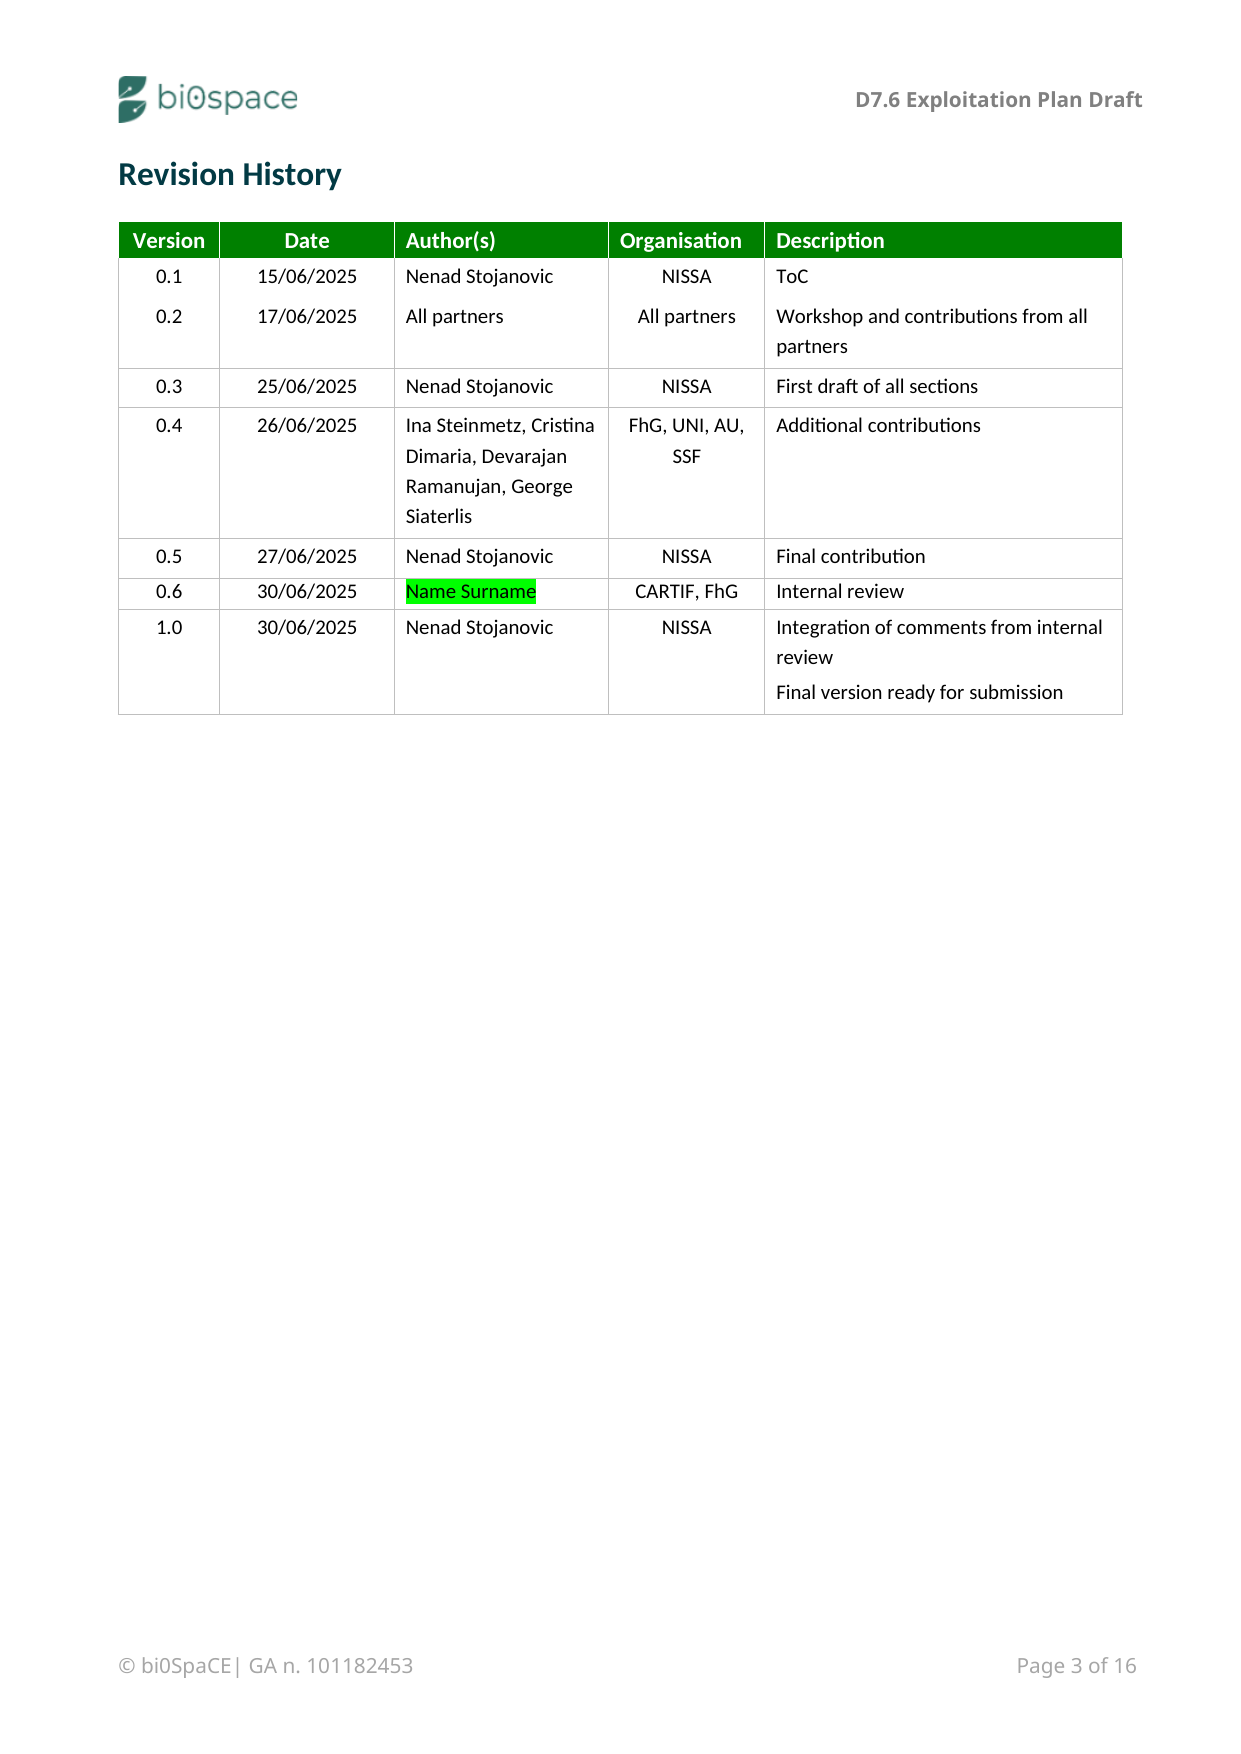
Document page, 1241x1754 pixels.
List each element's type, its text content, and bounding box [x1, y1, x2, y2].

table_cell 0.2 [119, 299, 219, 368]
picture [118, 76, 298, 123]
table_cell 17/06/2025 [220, 299, 394, 368]
table_cell NISSA [609, 539, 764, 578]
table_header Author(s) [395, 222, 608, 258]
table_cell Integration of comments from internal review Final version ready for submission [765, 610, 1122, 713]
table_header Organisation [609, 222, 764, 258]
table_cell Workshop and contributions from all partners [765, 299, 1122, 368]
text Revision History [118, 153, 1122, 194]
table_cell All partners [395, 299, 608, 368]
table_cell 26/06/2025 [220, 408, 394, 538]
table_cell 0.1 [119, 259, 219, 298]
table_cell CARTIF, FhG [609, 579, 764, 609]
table_cell 25/06/2025 [220, 369, 394, 407]
table_cell Nenad Stojanovic [395, 539, 608, 578]
table_header Description [765, 222, 1122, 258]
table_cell 0.6 [119, 579, 219, 609]
table_cell 1.0 [119, 610, 219, 713]
table_cell Nenad Stojanovic [395, 369, 608, 407]
table_cell Internal review [765, 579, 1122, 609]
table_cell 0.5 [119, 539, 219, 578]
table_cell 30/06/2025 [220, 610, 394, 713]
table_cell NISSA [609, 610, 764, 713]
table_cell All partners [609, 299, 764, 368]
table_cell First draft of all sections [765, 369, 1122, 407]
table_cell 0.4 [119, 408, 219, 538]
table_cell Final contribution [765, 539, 1122, 578]
table_cell NISSA [609, 259, 764, 298]
table_cell FhG, UNI, AU, SSF [609, 408, 764, 538]
table_cell 27/06/2025 [220, 539, 394, 578]
table_cell Nenad Stojanovic [395, 259, 608, 298]
table_header Date [220, 222, 394, 258]
table_cell 15/06/2025 [220, 259, 394, 298]
table_cell Ina Steinmetz, Cristina Dimaria, Devarajan Ramanujan, George Siaterlis [395, 408, 608, 538]
table_cell ToC [765, 259, 1122, 298]
table_cell Additional contributions [765, 408, 1122, 538]
table_cell NISSA [609, 369, 764, 407]
table_cell Name Surname [395, 579, 608, 609]
table_cell 0.3 [119, 369, 219, 407]
table_header Version [119, 222, 219, 258]
table_cell Nenad Stojanovic [395, 610, 608, 713]
table_cell 30/06/2025 [220, 579, 394, 609]
